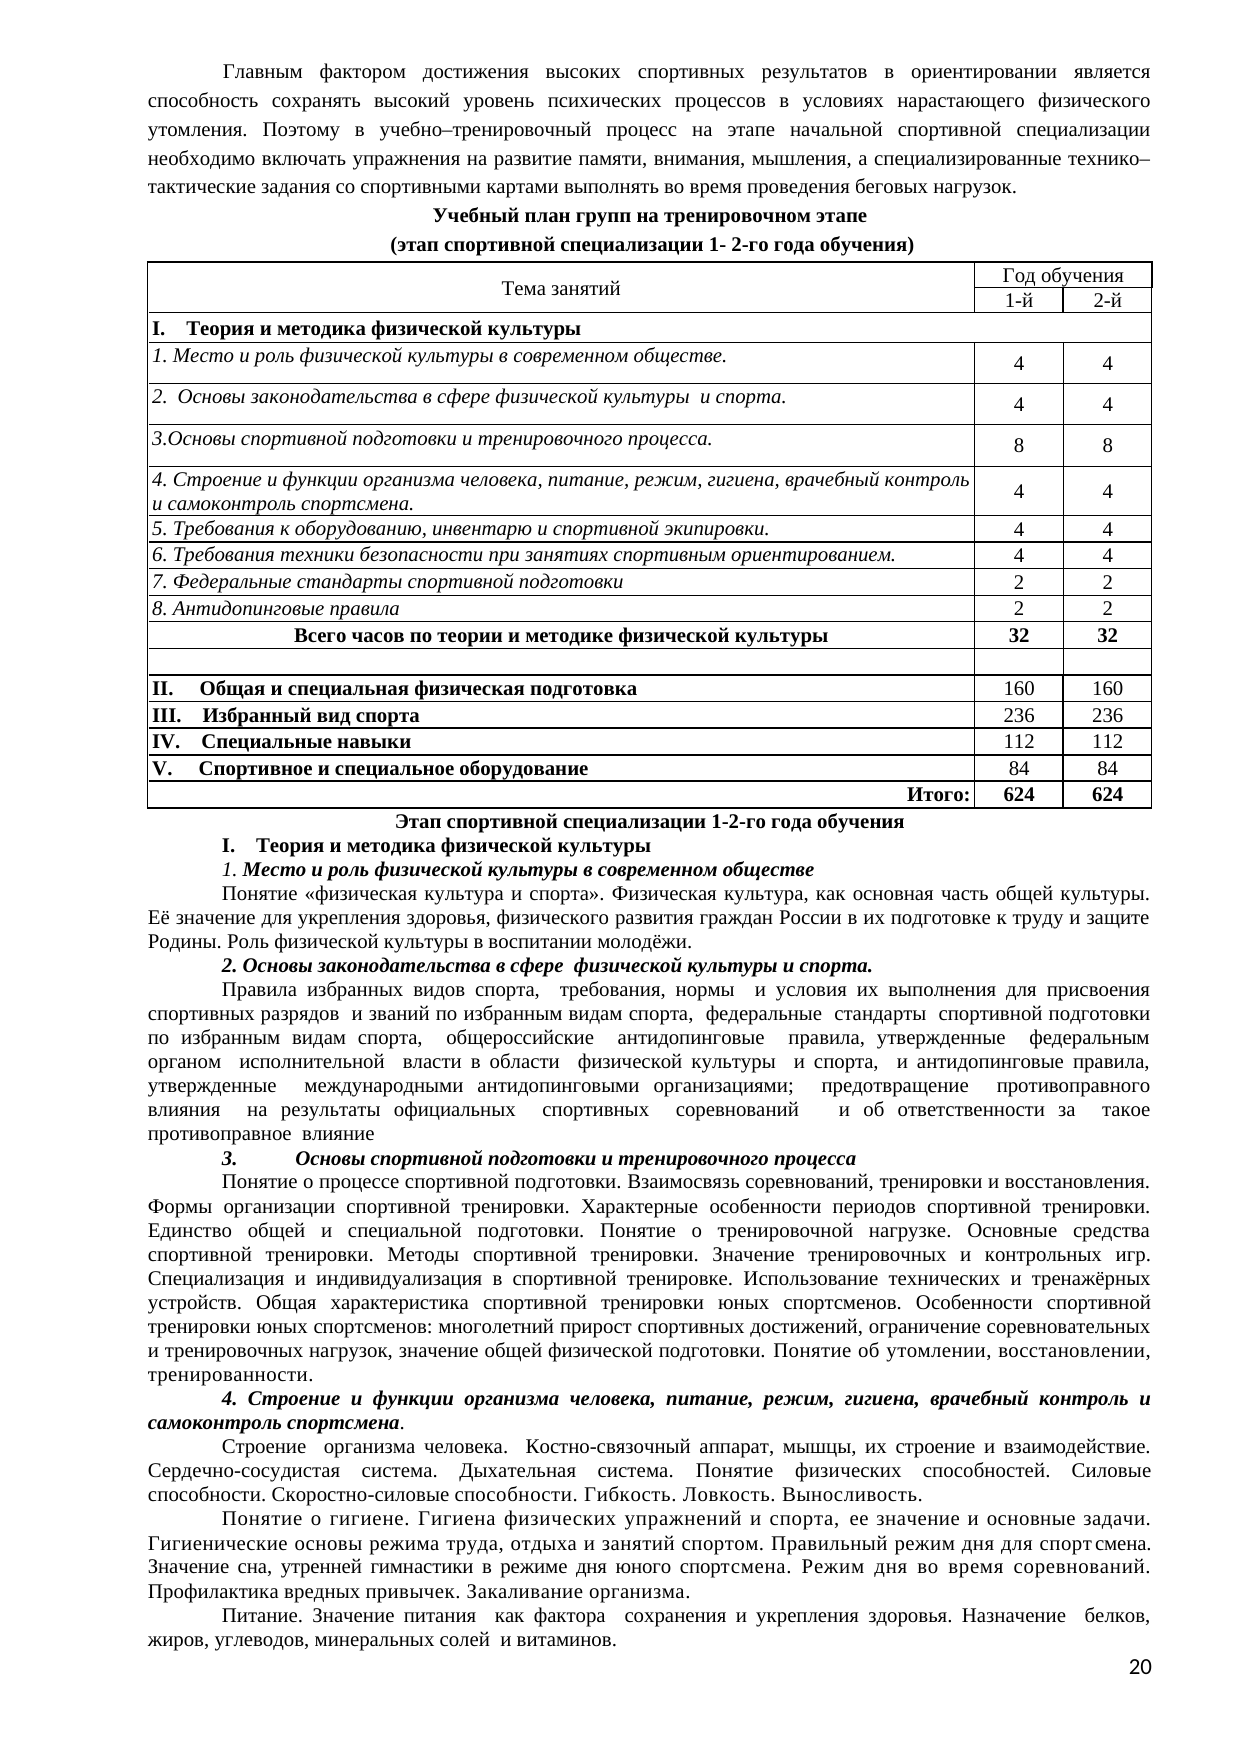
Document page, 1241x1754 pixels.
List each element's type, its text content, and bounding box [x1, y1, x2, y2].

table_cell 4 [1064, 384, 1151, 424]
table_cell 84 [1064, 756, 1151, 780]
table_header Тема занятий [148, 263, 974, 312]
table_header Год обучения [975, 263, 1151, 287]
table_cell II. Общая и специальная физическая подготовка [148, 675, 974, 701]
table_cell 32 [1064, 622, 1151, 648]
table_cell 1. Место и роль физической культуры в современном обществе. [148, 343, 974, 383]
text I. Теория и методика физической культуры [148, 833, 1152, 857]
table_cell 2 [1064, 569, 1151, 594]
text 2. Основы законодательства в сфере физической культуры и спорта. [148, 953, 1152, 977]
text Главным фактором достижения высоких спортивных результатов в ориентировании является способность сохранять высокий уровень психических процессов в условиях нарастающего физического утомления. Поэтому в учебно–тренировочный процесс на этапе начальной спортивной специализации необходимо включать упражнения на развитие памяти, внимания, мышления, а специализированные технико–тактические задания со спортивными картами выполнять во время проведения беговых нагрузок. [148, 59, 1152, 198]
table_cell 3.Основы спортивной подготовки и тренировочного процесса. [148, 425, 974, 466]
text (этап спортивной специализации 1- 2-го года обучения) [148, 232, 1152, 256]
table_cell 1-й [975, 288, 1062, 312]
text Учебный план групп на тренировочном этапе [148, 203, 1152, 227]
table_cell 5. Требования к оборудованию, инвентарю и спортивной экипировки. [148, 516, 974, 541]
table_cell [148, 649, 974, 674]
table_cell 4 [1064, 516, 1151, 541]
table_cell 236 [1064, 702, 1151, 727]
table_cell 4 [975, 516, 1063, 541]
table_cell 8 [1064, 425, 1151, 466]
table_cell III. Избранный вид спорта [148, 702, 974, 727]
table_cell 112 [1064, 729, 1151, 754]
table_cell 84 [975, 756, 1062, 780]
table_cell 4 [1064, 543, 1151, 568]
table_cell 160 [975, 676, 1062, 701]
table_cell 624 [975, 782, 1062, 807]
text Питание. Значение питания как фактора сохранения и укрепления здоровья. Назначение белков, жиров, углеводов, минеральных солей и витаминов. [148, 1603, 1152, 1651]
table_cell [975, 649, 1063, 674]
table_cell 7. Федеральные стандарты спортивной подготовки [148, 569, 974, 594]
table_cell 32 [975, 622, 1063, 648]
table_cell 4 [975, 384, 1063, 424]
table_cell 4 [975, 343, 1063, 383]
table_cell 8. Антидопинговые правила [148, 596, 974, 621]
table_cell 2 [975, 596, 1063, 621]
table_cell 624 [1064, 782, 1151, 807]
table_cell 112 [975, 729, 1062, 754]
text 4. Строение и функции организма человека, питание, режим, гигиена, врачебный контроль и самоконтроль спортсмена. [148, 1386, 1152, 1434]
table_cell 4 [975, 467, 1063, 515]
table_cell 160 [1064, 676, 1151, 701]
table_cell 236 [975, 702, 1062, 727]
table_cell 6. Требования техники безопасности при занятиях спортивным ориентированием. [148, 542, 974, 568]
text Понятие о процессе спортивной подготовки. Взаимосвязь соревнований, тренировки и восстановления. Формы организации спортивной тренировки. Характерные особенности периодов спортивной тренировки. Единство общей и специальной подготовки. Понятие о тренировочной нагрузке. Основные средства спортивной тренировки. Методы спортивной тренировки. Значение тренировочных и контрольных игр. Специализация и индивидуализация в спортивной тренировке. Использование технических и тренажёрных устройств. Общая характеристика спортивной тренировки юных спортсменов. Особенности спортивной тренировки юных спортсменов: многолетний прирост спортивных достижений, ограничение соревновательных и тренировочных нагрузок, значение общей физической подготовки. Понятие об утомлении, восстановлении, тренированности. [148, 1169, 1152, 1386]
table_cell 4 [1064, 467, 1151, 515]
text Правила избранных видов спорта, требования, нормы и условия их выполнения для присвоения спортивных разрядов и званий по избранным видам спорта, федеральные стандарты спортивной подготовки по избранным видам спорта, общероссийские антидопинговые правила, утвержденные федеральным органом исполнительной власти в области физической культуры и спорта, и антидопинговые правила, утвержденные международными антидопинговыми организациями; предотвращение противоправного влияния на результаты официальных спортивных соревнований и об ответственности за такое противоправное влияние [148, 977, 1152, 1145]
text Понятие о гигиене. Гигиена физических упражнений и спорта, ее значение и основные задачи. Гигиенические основы режима труда, отдыха и занятий спортом. Правильный режим дня для спортсмена. Значение сна, утренней гимнастики в режиме дня юного спортсмена. Режим дня во время соревнований. Профилактика вредных привычек. Закаливание организма. [148, 1506, 1152, 1603]
table_cell Всего часов по теории и методике физической культуры [148, 622, 974, 648]
table_cell 2 [975, 569, 1063, 594]
text Этап спортивной специализации 1-2-го года обучения [148, 809, 1152, 833]
table_cell IV. Специальные навыки [148, 728, 974, 754]
table_cell 4 [1064, 343, 1151, 383]
text Понятие «физическая культура и спорта». Физическая культура, как основная часть общей культуры. Её значение для укрепления здоровья, физического развития граждан России в их подготовке к труду и защите Родины. Роль физической культуры в воспитании молодёжи. [148, 881, 1152, 953]
table_cell V. Спортивное и специальное оборудование [148, 755, 974, 780]
table_cell 2 [1064, 596, 1151, 621]
table_cell [1064, 649, 1151, 674]
table_cell 4 [975, 543, 1063, 568]
table_cell Основы законодательства в сфере физической культуры и спорта. [148, 384, 974, 424]
table_cell Итого: [148, 781, 974, 807]
text 1. Место и роль физической культуры в современном обществе [148, 857, 1152, 881]
table_cell I. Теория и методика физической культуры [148, 313, 1151, 342]
text Строение организма человека. Костно-связочный аппарат, мышцы, их строение и взаимодействие. Сердечно-сосудистая система. Дыхательная система. Понятие физических способностей. Силовые способности. Скоростно-силовые способности. Гибкость. Ловкость. Выносливость. [148, 1434, 1152, 1506]
table_cell 2-й [1064, 288, 1151, 312]
table_cell 4. Строение и функции организма человека, питание, режим, гигиена, врачебный контроль и самоконтроль спортсмена. [148, 467, 974, 515]
table_cell 8 [975, 425, 1063, 466]
list Основы спортивной подготовки и тренировочного процесса [148, 1145, 1152, 1169]
